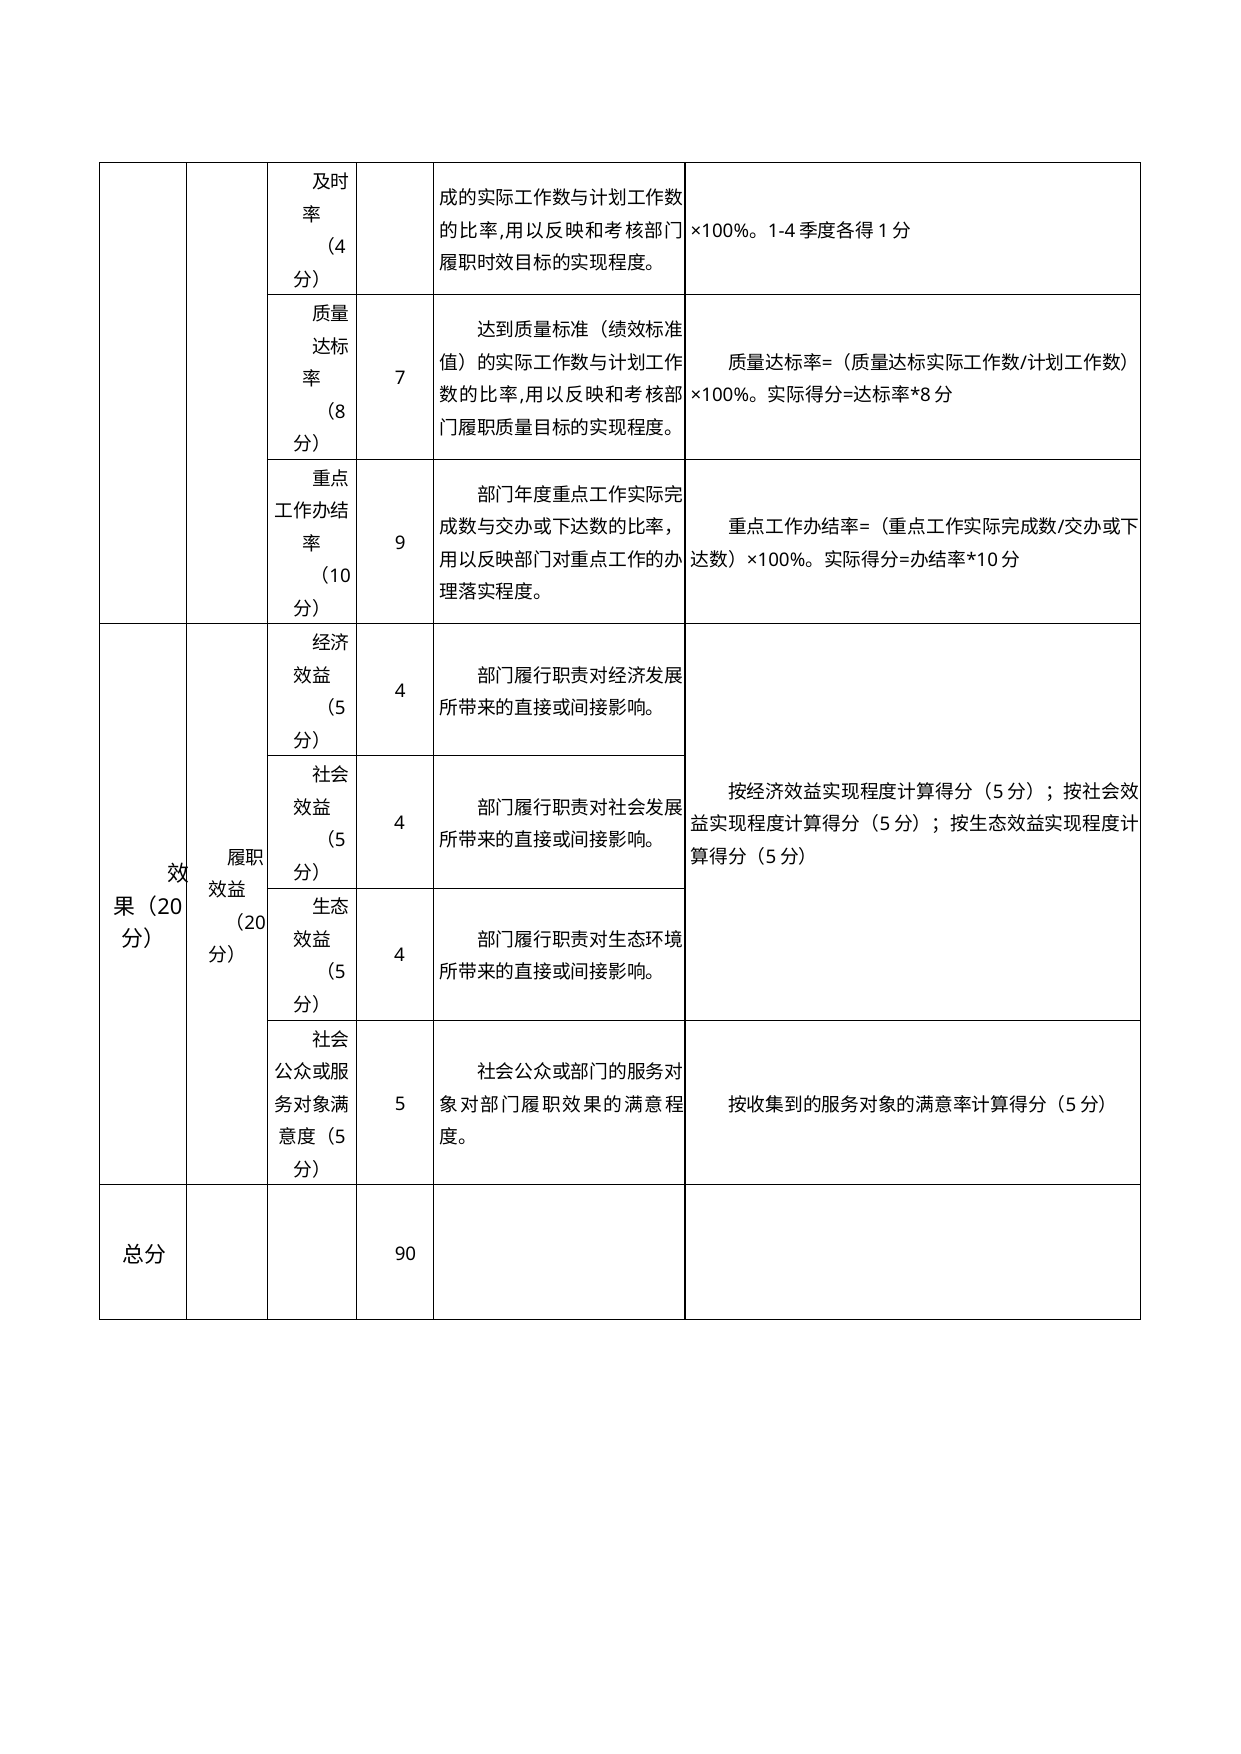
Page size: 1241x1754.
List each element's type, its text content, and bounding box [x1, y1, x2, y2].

table_cell 质量达标率=（质量达标实际工作数/计划工作数）×100%。实际得分=达标率*8分 [686, 295, 1140, 459]
table_cell 部门履行职责对经济发展所带来的直接或间接影响。 [434, 624, 684, 755]
table_cell 社会效益 （5分） [268, 756, 356, 887]
table_cell 部门履行职责对社会发展所带来的直接或间接影响。 [434, 756, 684, 887]
table_cell 5 [357, 1021, 433, 1184]
table_cell 经济效益 （5分） [268, 624, 356, 755]
table_cell 质量 达标率 （8分） [268, 295, 356, 459]
table_cell 部门履行职责对生态环境所带来的直接或间接影响。 [434, 889, 684, 1019]
table_cell 重点工作办结率 （10分） [268, 460, 356, 623]
table_cell [268, 1185, 356, 1319]
table_cell [434, 1185, 684, 1319]
table_cell 总分 [100, 1185, 186, 1319]
table_cell 4 [357, 756, 433, 887]
table_cell 4 [357, 889, 433, 1019]
table_cell [686, 1185, 1140, 1319]
table_cell 生态效益 （5分） [268, 889, 356, 1019]
table_cell 90 [357, 1185, 433, 1319]
table_cell 4 [357, 624, 433, 755]
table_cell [434, 163, 684, 294]
table_cell 7 [357, 295, 433, 459]
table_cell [686, 163, 1140, 294]
table_cell 达到质量标准（绩效标准值）的实际工作数与计划工作数的比率,用以反映和考核部门履职质量目标的实现程度。 [434, 295, 684, 459]
table_cell 效 果（20分） [100, 624, 186, 1184]
table_cell 完成 及时率 （4分） [268, 163, 356, 294]
table_cell [187, 1185, 267, 1319]
table_cell 履职 效益 （20分） [187, 624, 267, 1184]
table_cell 按收集到的服务对象的满意率计算得分（5分） [686, 1021, 1140, 1184]
table_cell 社会公众或服务对象满意度（5分） [268, 1021, 356, 1184]
table_cell 部门年度重点工作实际完成数与交办或下达数的比率，用以反映部门对重点工作的办理落实程度。 [434, 460, 684, 623]
table_cell 3 [357, 163, 433, 294]
table_cell 按经济效益实现程度计算得分（5分）；按社会效益实现程度计算得分（5分）；按生态效益实现程度计算得分（5分） [686, 624, 1140, 1019]
table_cell 9 [357, 460, 433, 623]
table_cell 社会公众或部门的服务对象对部门履职效果的满意程度。 [434, 1021, 684, 1184]
table_cell 重点工作办结率=（重点工作实际完成数/交办或下达数）×100%。实际得分=办结率*10分 [686, 460, 1140, 623]
